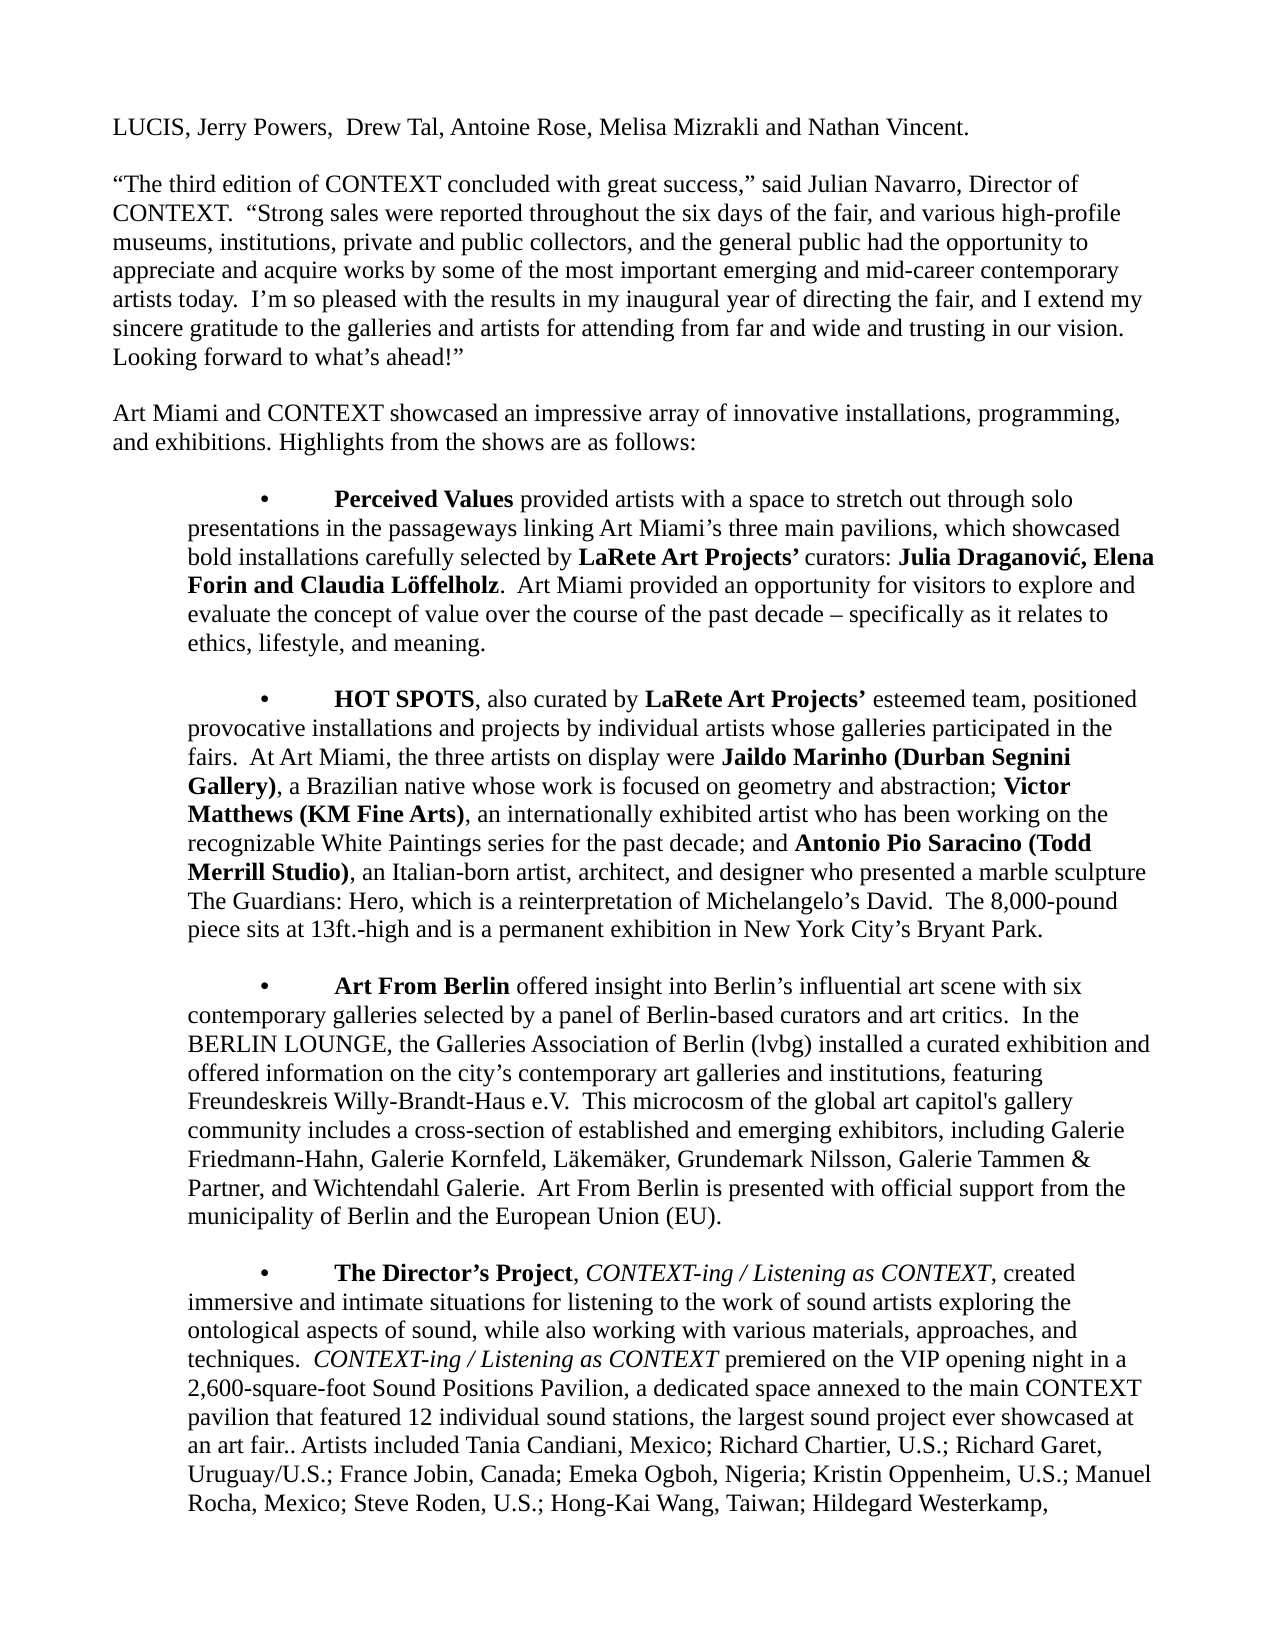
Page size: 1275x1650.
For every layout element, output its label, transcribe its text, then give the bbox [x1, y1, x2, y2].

text • Perceived Values provided artists with a space to stretch out through solo presentations in the passageways linking Art Miami’s three main pavilions, which showcased bold installations carefully selected by LaRete Art Projects’ curators: Julia Draganović, Elena Forin and Claudia Löffelholz. Art Miami provided an opportunity for visitors to explore and evaluate the concept of value over the course of the past decade – specifically as it relates to ethics, lifestyle, and meaning. [187, 515, 1162, 687]
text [187, 1291, 1162, 1521]
text • Art From Berlin offered insight into Berlin’s influential art scene with six contemporary galleries selected by a panel of Berlin-based curators and art critics. In the BERLIN LOUNGE, the Galleries Association of Berlin (lvbg) installed a curated exhibition and offered information on the city’s contemporary art galleries and institutions, featuring Freundeskreis Willy-Brandt-Haus e.V. This microcosm of the global art capitol's gallery community includes a cross-section of established and emerging exhibitors, including Galerie Friedmann-Hahn, Galerie Kornfeld, Läkemäker, Grundemark Nilsson, Galerie Tammen & Partner, and Wichtendahl Galerie. Art From Berlin is presented with official support from the municipality of Berlin and the European Union (EU). [187, 1004, 1162, 1262]
text “The third edition of CONTEXT concluded with great success,” said Julian Navarro, Director of CONTEXT. “Strong sales were reported throughout the six days of the fair, and various high-profile museums, institutions, private and public collectors, and the general public had the opportunity to appreciate and acquire works by some of the most important emerging and mid-career contemporary artists today. I’m so pleased with the results in my inaugural year of directing the fair, and I extend my sincere gratitude to the galleries and artists for attending from far and wide and trusting in our vision. Looking forward to what’s ahead!” [112, 199, 1162, 400]
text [112, 112, 1162, 170]
text • HOT SPOTS, also curated by LaRete Art Projects’ esteemed team, positioned provocative installations and projects by individual artists whose galleries participated in the fairs. At Art Miami, the three artists on display were Jaildo Marinho (Durban Segnini Gallery), a Brazilian native whose work is focused on geometry and abstraction; Victor Matthews (KM Fine Arts), an internationally exhibited artist who has been working on the recognizable White Paintings series for the past decade; and Antonio Pio Saracino (Todd Merrill Studio), an Italian-born artist, architect, and designer who presented a marble sculpture The Guardians: Hero, which is a reinterpretation of Michelangelo’s David. The 8,000-pound piece sits at 13ft.-high and is a permanent exhibition in New York City’s Bryant Park. [187, 716, 1162, 975]
text Art Miami and CONTEXT showcased an impressive array of innovative installations, programming, and exhibitions. Highlights from the shows are as follows: [112, 429, 1162, 486]
